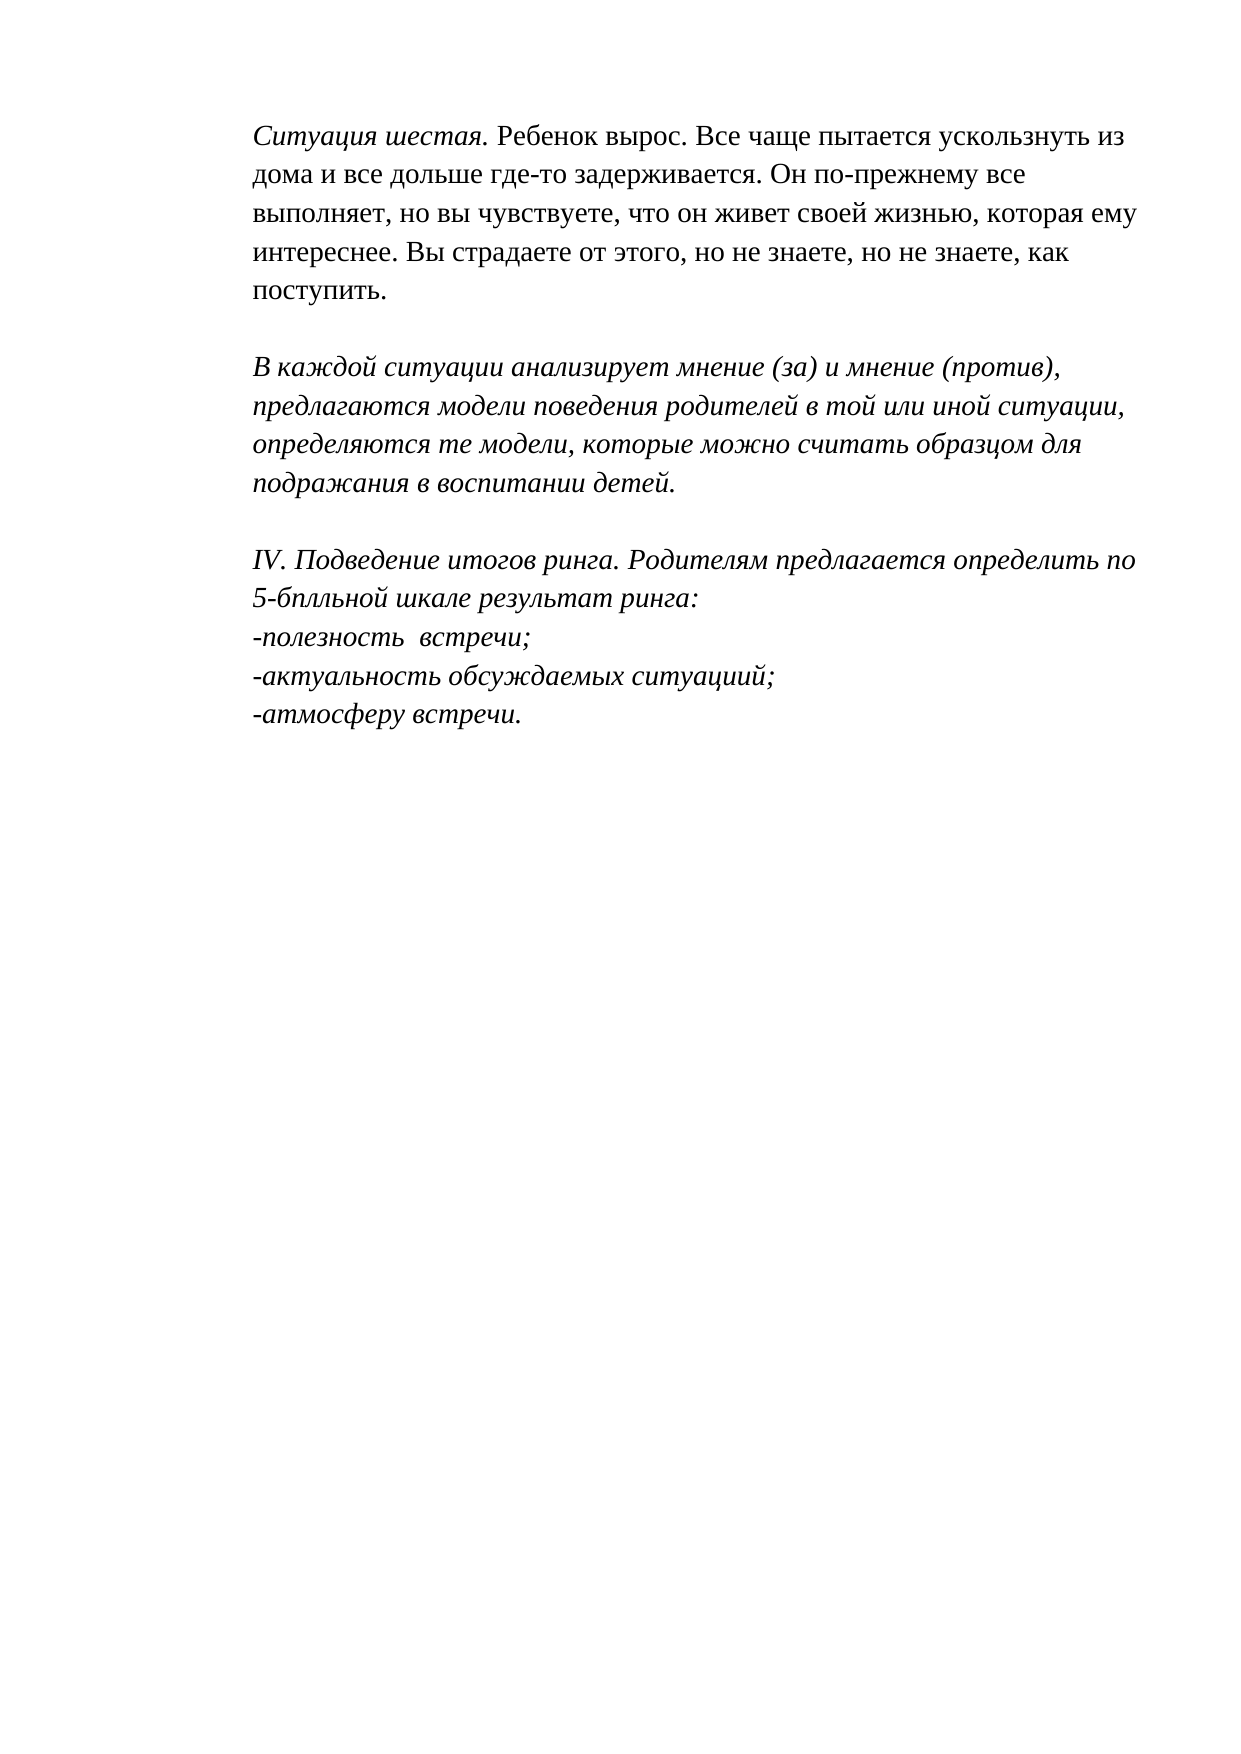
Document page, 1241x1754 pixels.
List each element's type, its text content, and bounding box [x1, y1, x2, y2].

list -атмосферу встречи. [252, 696, 1152, 730]
list -актуальность обсуждаемых ситуациий; [252, 658, 1152, 691]
list В каждой ситуации анализирует мнение (за) и мнение (против), предлагаются модели поведения родителей в той или иной ситуации, определяются те модели, которые можно считать образцом для подражания в воспитании детей. [252, 349, 1152, 498]
list Ситуация шестая. Ребенок вырос. Все чаще пытается ускользнуть из дома и все дольше где-то задерживается. Он по-прежнему все выполняет, но вы чувствуете, что он живет своей жизнью, которая ему интереснее. Вы страдаете от этого, но не знаете, но не знаете, как поступить. [252, 118, 1152, 306]
list IV. Подведение итогов ринга. Родителям предлагается определить по 5-бплльной шкале результат ринга: [252, 542, 1152, 614]
list -полезность встречи; [252, 619, 1152, 653]
